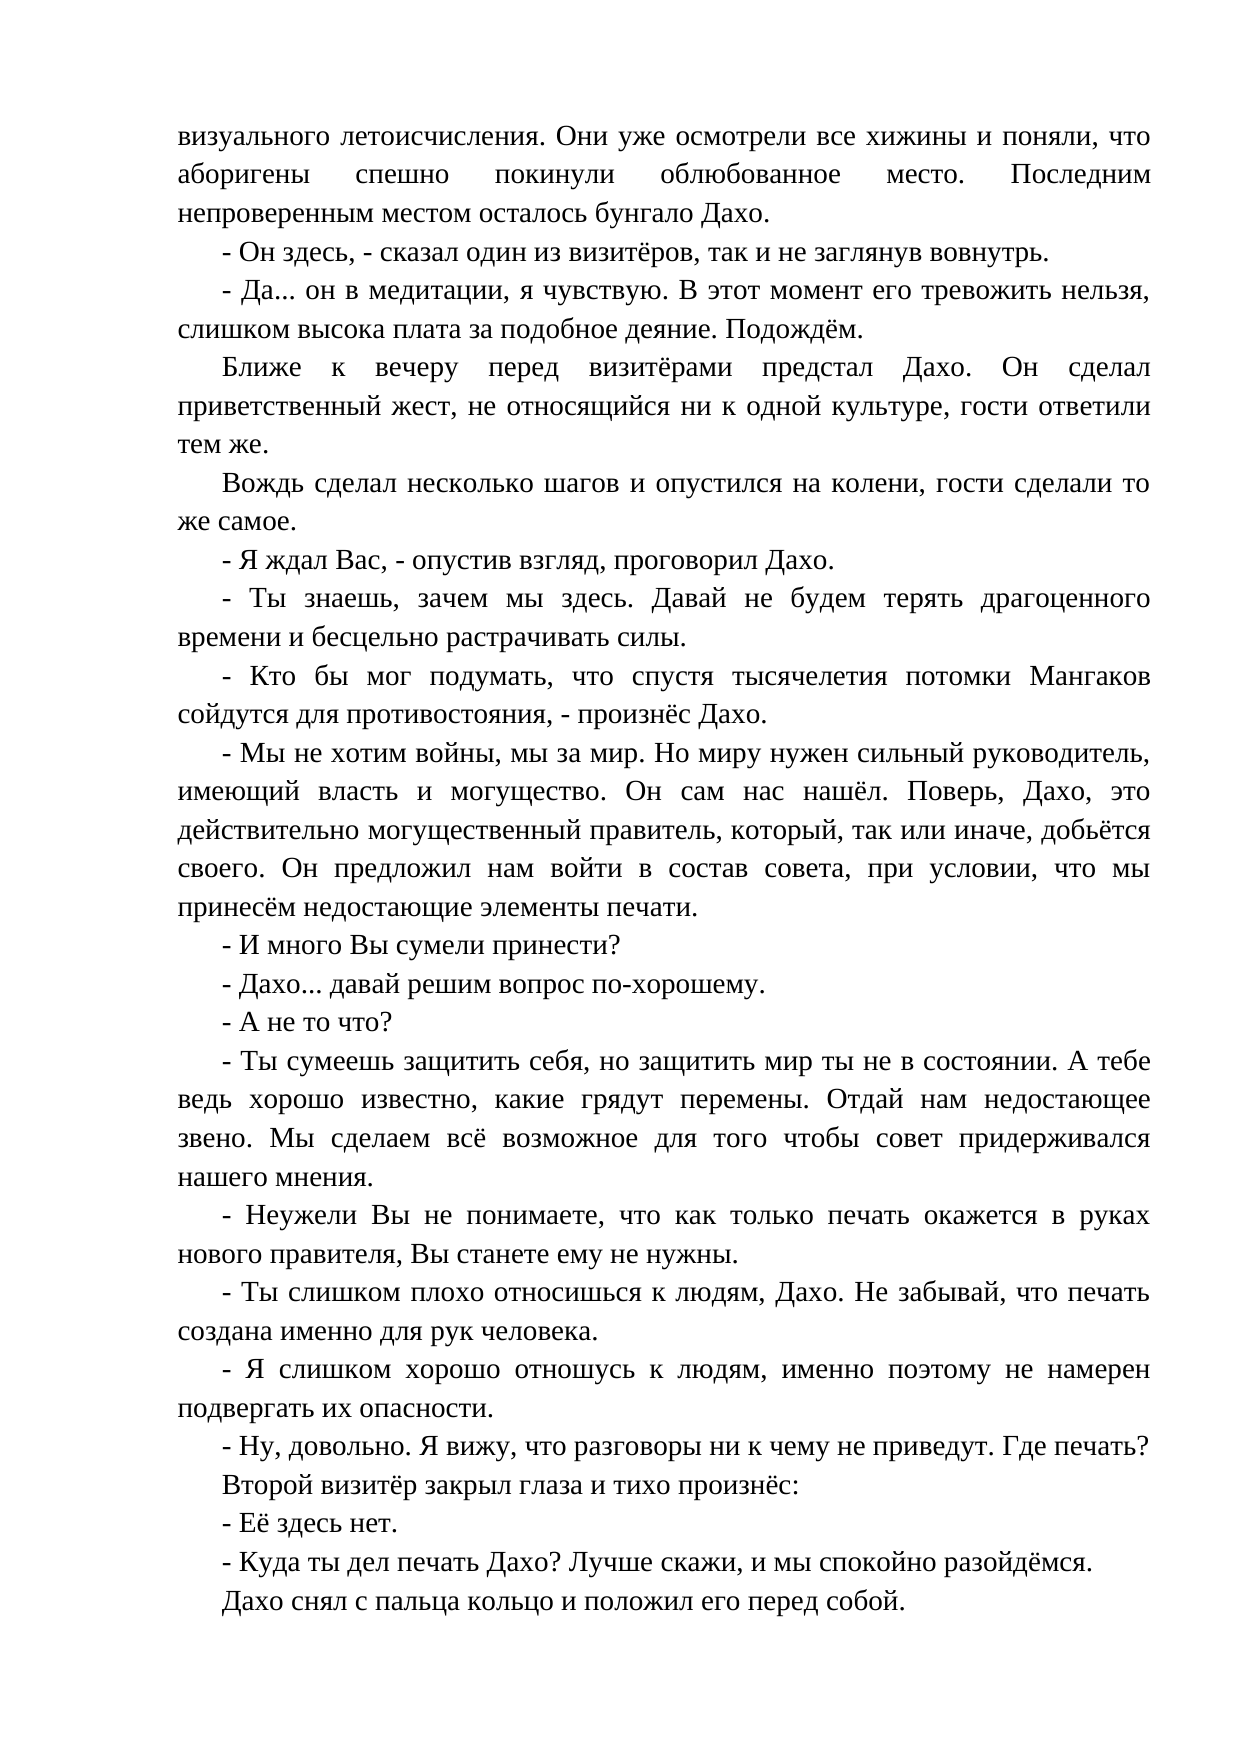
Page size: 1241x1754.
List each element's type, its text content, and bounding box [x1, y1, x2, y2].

text - Кто бы мог подумать, что спустя тысячелетия потомки Мангаков сойдутся для противостояния, - произнёс Дахо. [177, 658, 1152, 730]
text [177, 118, 1152, 229]
text - Ты слишком плохо относишься к людям, Дахо. Не забывай, что печать создана именно для рук человека. [177, 1274, 1152, 1346]
text - Дахо... давай решим вопрос по-хорошему. [177, 966, 1152, 999]
text - Он здесь, - сказал один из визитёров, так и не заглянув вовнутрь. [177, 234, 1152, 267]
text Дахо снял с пальца кольцо и положил его перед собой. [177, 1583, 1152, 1616]
text - Ты знаешь, зачем мы здесь. Давай не будем терять драгоценного времени и бесцельно растрачивать силы. [177, 581, 1152, 653]
text - А не то что? [177, 1004, 1152, 1038]
text - Куда ты дел печать Дахо? Лучше скажи, и мы спокойно разойдёмся. [177, 1544, 1152, 1578]
text - Мы не хотим войны, мы за мир. Но миру нужен сильный руководитель, имеющий власть и могущество. Он сам нас нашёл. Поверь, Дахо, это действительно могущественный правитель, который, так или иначе, добьётся своего. Он предложил нам войти в состав совета, при условии, что мы принесём недостающие элементы печати. [177, 735, 1152, 922]
text - Ну, довольно. Я вижу, что разговоры ни к чему не приведут. Где печать? [177, 1428, 1152, 1462]
text - Да... он в медитации, я чувствую. В этот момент его тревожить нельзя, слишком высока плата за подобное деяние. Подождём. [177, 272, 1152, 344]
text - Я ждал Вас, - опустив взгляд, проговорил Дахо. [177, 542, 1152, 576]
text Вождь сделал несколько шагов и опустился на колени, гости сделали то же самое. [177, 465, 1152, 537]
text - Ты сумеешь защитить себя, но защитить мир ты не в состоянии. А тебе ведь хорошо известно, какие грядут перемены. Отдай нам недостающее звено. Мы сделаем всё возможное для того чтобы совет придерживался нашего мнения. [177, 1043, 1152, 1192]
text Второй визитёр закрыл глаза и тихо произнёс: [177, 1467, 1152, 1501]
text Ближе к вечеру перед визитёрами предстал Дахо. Он сделал приветственный жест, не относящийся ни к одной культуре, гости ответили тем же. [177, 349, 1152, 460]
text - И много Вы сумели принести? [177, 927, 1152, 961]
text - Я слишком хорошо отношусь к людям, именно поэтому не намерен подвергать их опасности. [177, 1351, 1152, 1423]
text - Её здесь нет. [177, 1506, 1152, 1539]
text - Неужели Вы не понимаете, что как только печать окажется в руках нового правителя, Вы станете ему не нужны. [177, 1197, 1152, 1269]
